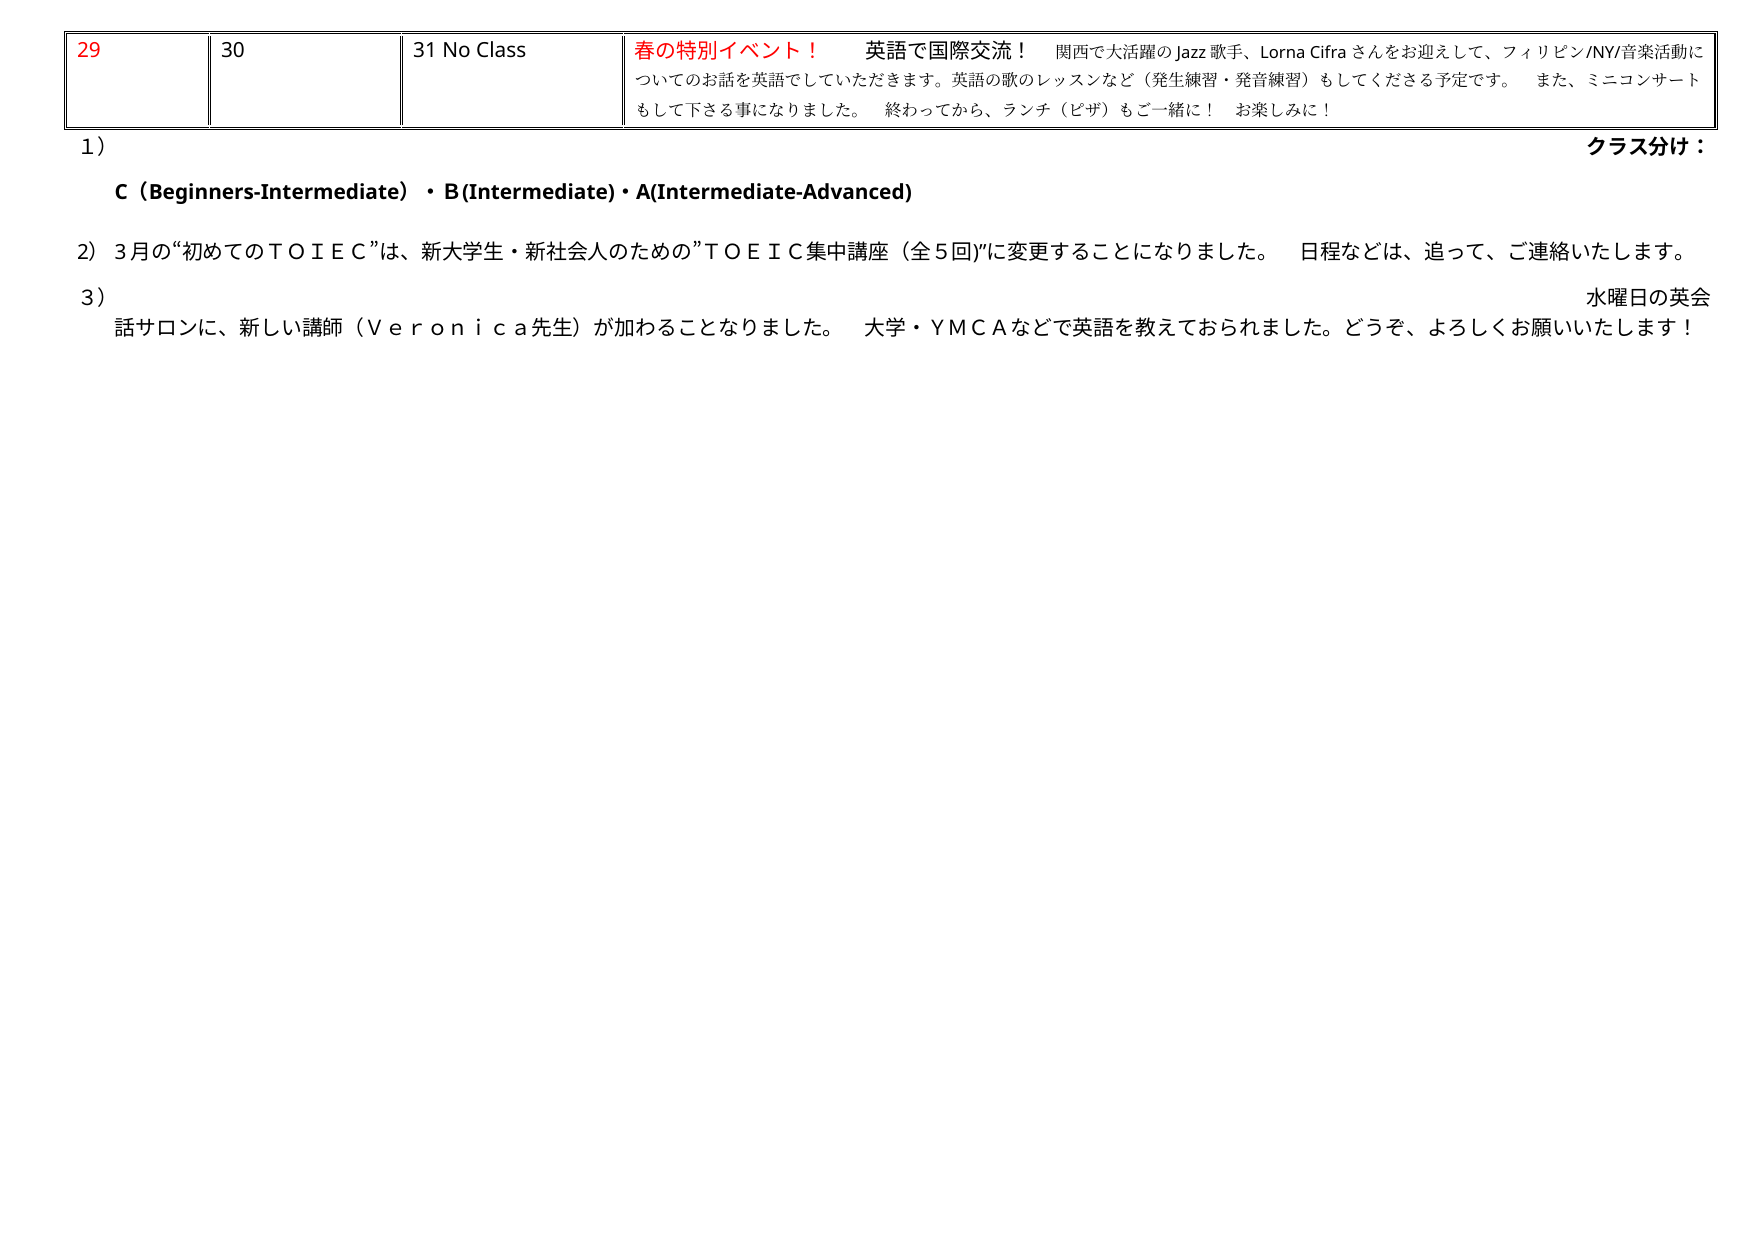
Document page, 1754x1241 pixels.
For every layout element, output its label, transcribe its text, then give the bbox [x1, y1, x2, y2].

table_cell 春の特別イベント！ 英語で国際交流！ 関西で大活躍のJazz歌手、Lorna Cifraさんをお迎えして、フィリピン/NY/音楽活動についてのお話を英語でしていただきます。英語の歌のレッスンなど（発生練習・発音練習）もしてくださる予定です。 また、ミニコンサートもして下さる事になりました。 終わってから、ランチ（ピザ）もご一緒に！ お楽しみに！ [623, 34, 1714, 127]
list クラス分け： C（Beginners-Intermediate）・Ｂ(Intermediate)・A(Intermediate-Advanced) [77, 130, 1724, 221]
table_cell 31 No Class [402, 34, 623, 127]
table_cell 29 [67, 34, 209, 127]
list 水曜日の英会話サロンに、新しい講師（Ｖｅｒｏｎｉｃａ先生）が加わることなりました。 大学・ＹＭＣＡなどで英語を教えておられました。どうぞ、よろしくお願いいたします！ [77, 281, 1724, 341]
table_cell 30 [210, 32, 402, 127]
list 3月の“初めてのＴＯＩＥＣ”は、新大学生・新社会人のための”ＴＯＥＩＣ集中講座（全５回)”に変更することになりました。 日程などは、追って、ご連絡いたします。 [77, 221, 1724, 281]
